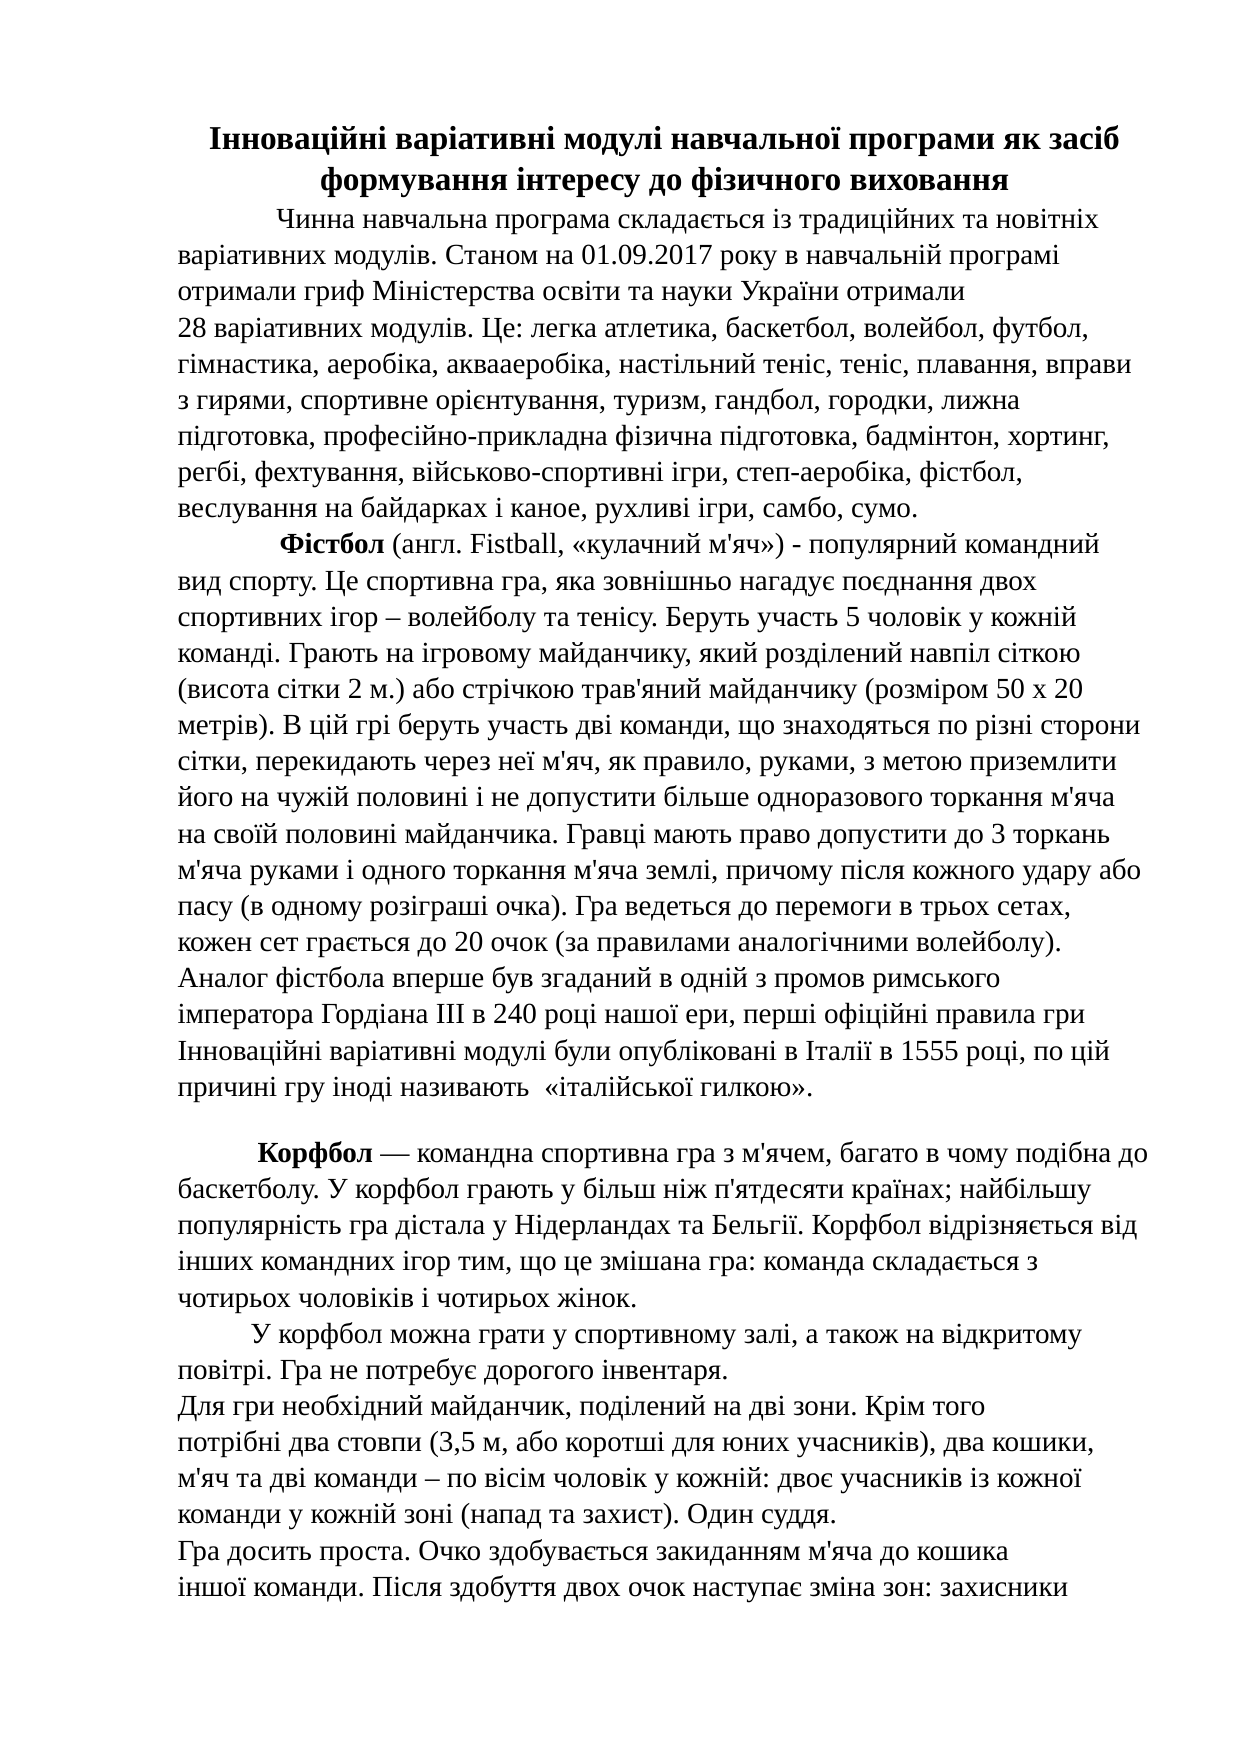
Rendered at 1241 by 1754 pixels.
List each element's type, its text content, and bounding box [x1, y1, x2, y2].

text команді. Грають на ігровому майданчику, який розділений навпіл сіткою [177, 635, 1152, 668]
text іншої команди. Після здобуття двох очок наступає зміна зон: захисники [177, 1569, 1152, 1602]
text його на чужій половині і не допустити більше одноразового торкання м'яча [177, 779, 1152, 813]
text чотирьох чоловіків і чотирьох жінок. [177, 1280, 1152, 1313]
text Інноваційні варіативні модулі були опубліковані в Італії в 1555 році, по цій причині гру іноді називають «італійської гилкою». [177, 1033, 1152, 1102]
text імператора Гордіана III в 240 році нашої ери, перші офіційні правила гри [177, 996, 1152, 1030]
text потрібні два стовпи (3,5 м, або коротші для юних учасників), два кошики, [177, 1424, 1152, 1458]
text спортивних ігор – волейболу та тенісу. Беруть участь 5 чоловік у кожній [177, 599, 1152, 632]
text баскетболу. У корфбол грають у більш ніж п'ятдесяти країнах; найбільшу [177, 1171, 1152, 1205]
text сітки, перекидають через неї м'яч, як правило, руками, з метою приземлити [177, 743, 1152, 777]
text Корфбол — командна спортивна гра з м'ячем, багато в чому подібна до [177, 1135, 1152, 1169]
text на своїй половині майданчика. Гравці мають право допустити до 3 торкань [177, 816, 1152, 849]
text регбі, фехтування, військово-спортивні ігри, степ-аеробіка, фістбол, [177, 454, 1152, 488]
text Для гри необхідний майданчик, поділений на дві зони. Крім того [177, 1388, 1152, 1422]
text команди у кожній зоні (напад та захист). Один суддя. [177, 1497, 1152, 1530]
text (висота сітки 2 м.) або стрічкою трав'яний майданчику (розміром 50 х 20 [177, 671, 1152, 705]
text У корфбол можна грати у спортивному залі, а також на відкритому [177, 1316, 1152, 1349]
text Чинна навчальна програма складається із традиційних та новітніх [177, 201, 1152, 234]
text Аналог фістбола вперше був згаданий в одній з промов римського [177, 960, 1152, 994]
text м'яча руками і одного торкання м'яча землі, причому після кожного удару або [177, 852, 1152, 885]
text формування інтересу до фізичного виховання [177, 159, 1152, 198]
text з гирями, спортивне орієнтування, туризм, гандбол, городки, лижна [177, 382, 1152, 416]
text отримали гриф Міністерства освіти та науки України отримали [177, 273, 1152, 307]
text підготовка, професійно-прикладна фізична підготовка, бадмінтон, хортинг, [177, 418, 1152, 452]
text Гра досить проста. Очко здобувається закиданням м'яча до кошика [177, 1533, 1152, 1566]
text повітрі. Гра не потребує дорогого інвентаря. [177, 1352, 1152, 1386]
text пасу (в одному розіграші очка). Гра ведеться до перемоги в трьох сетах, [177, 888, 1152, 922]
text вид спорту. Це спортивна гра, яка зовнішньо нагадує поєднання двох [177, 563, 1152, 596]
text гімнастика, аеробіка, аквааеробіка, настільний теніс, теніс, плавання, вправи [177, 346, 1152, 379]
text Інноваційні варіативні модулі навчальної програми як засіб [177, 118, 1152, 156]
text кожен сет грається до 20 очок (за правилами аналогічними волейболу). [177, 924, 1152, 958]
text 28 варіативних модулів. Це: легка атлетика, баскетбол, волейбол, футбол, [177, 310, 1152, 343]
text веслування на байдарках і каное, рухливі ігри, самбо, сумо. [177, 490, 1152, 524]
text Фістбол (англ. Fistball, «кулачний м'яч») - популярний командний [177, 527, 1152, 560]
text варіативних модулів. Станом на 01.09.2017 року в навчальній програмі [177, 237, 1152, 271]
text м'яч та дві команди – по вісім чоловік у кожній: двоє учасників із кожної [177, 1460, 1152, 1494]
text метрів). В цій грі беруть участь дві команди, що знаходяться по різні сторони [177, 707, 1152, 741]
text популярність гра дістала у Нідерландах та Бельгії. Корфбол відрізняється від [177, 1207, 1152, 1241]
text інших командних ігор тим, що це змішана гра: команда складається з [177, 1243, 1152, 1277]
